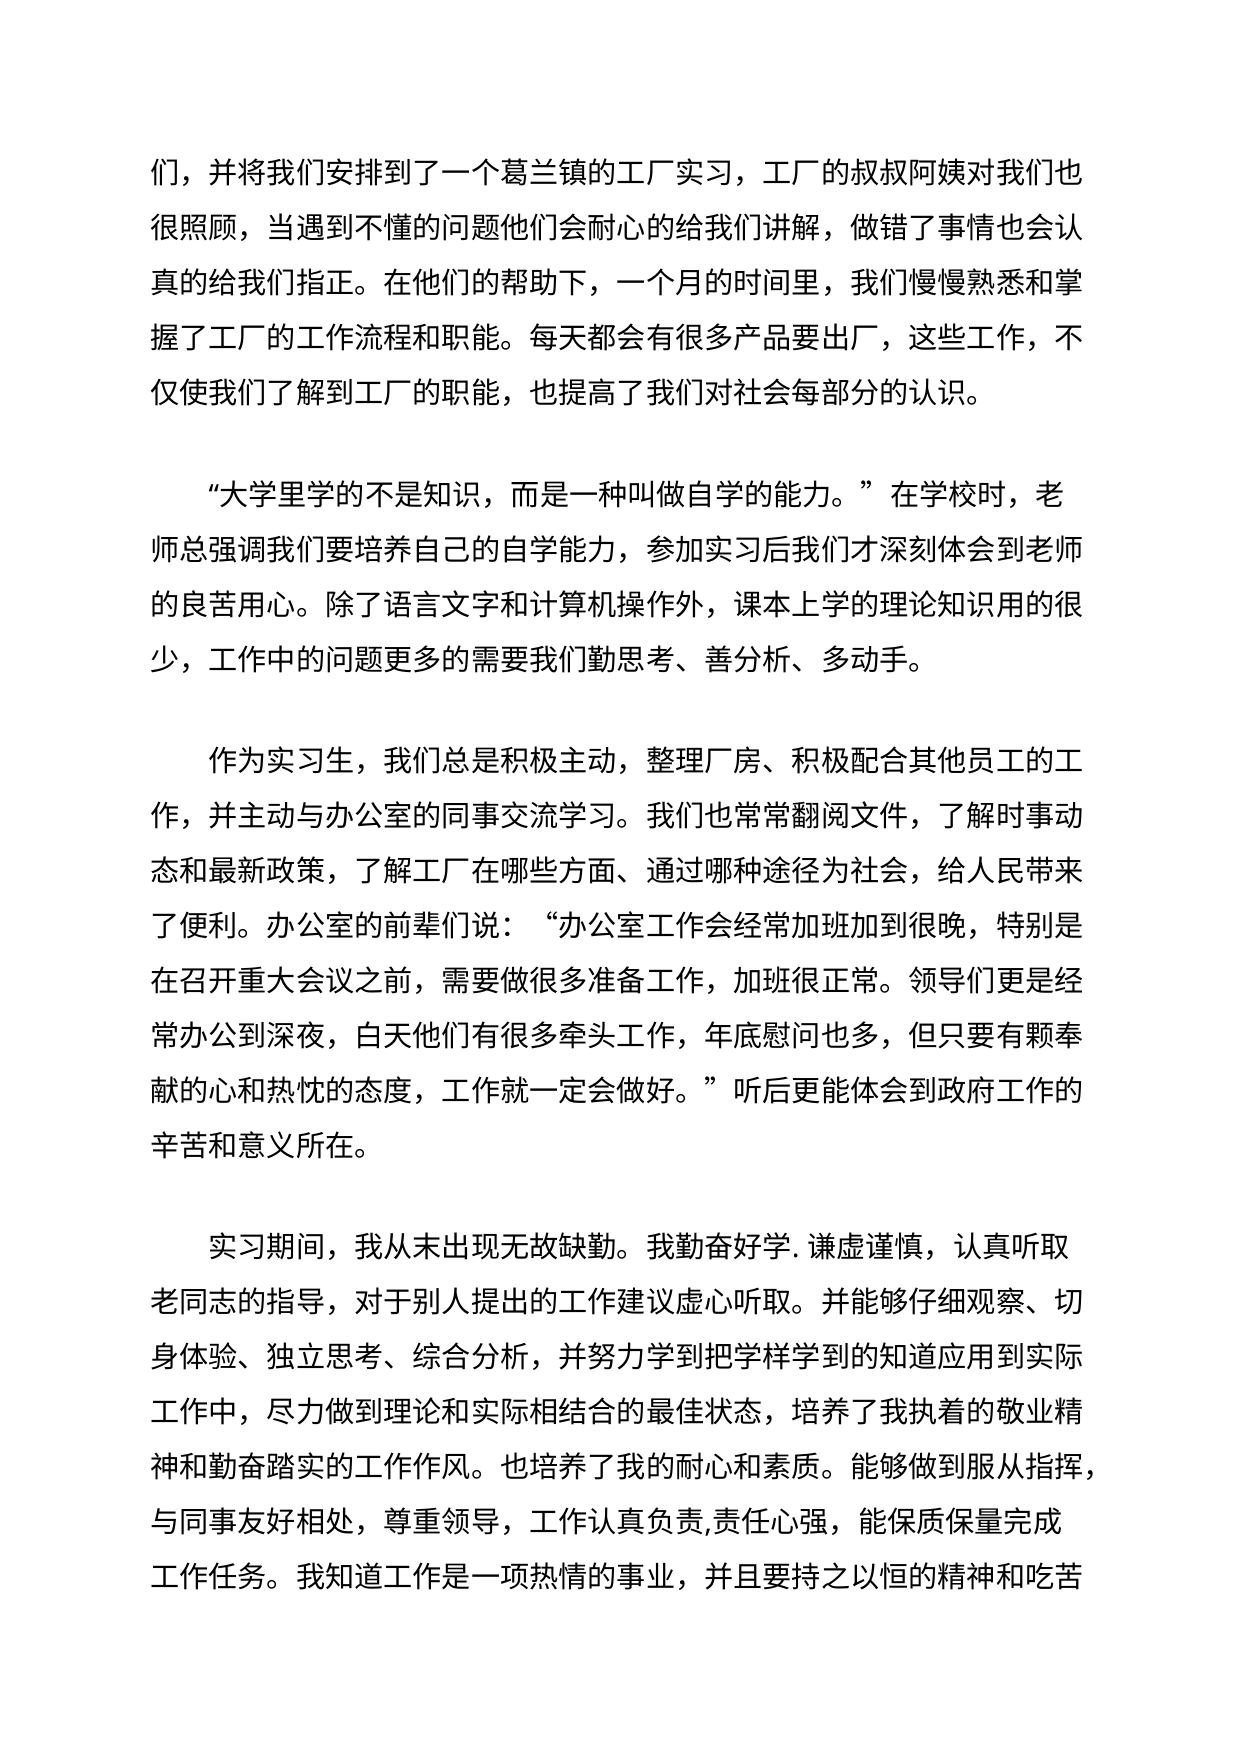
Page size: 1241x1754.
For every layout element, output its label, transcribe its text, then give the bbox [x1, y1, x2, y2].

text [150, 1224, 1090, 1596]
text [150, 150, 1090, 412]
text “大学里学的不是知识，而是一种叫做自学的能力。”在学校时，老师总强调我们要培养自己的自学能力，参加实习后我们才深刻体会到老师的良苦用心。除了语言文字和计算机操作外，课本上学的理论知识用的很少，工作中的问题更多的需要我们勤思考、善分析、多动手。 [150, 471, 1090, 678]
text 作为实习生，我们总是积极主动，整理厂房、积极配合其他员工的工作，并主动与办公室的同事交流学习。我们也常常翻阅文件，了解时事动态和最新政策，了解工厂在哪些方面、通过哪种途径为社会，给人民带来了便利。办公室的前辈们说：“办公室工作会经常加班加到很晚，特别是在召开重大会议之前，需要做很多准备工作，加班很正常。领导们更是经常办公到深夜，白天他们有很多牵头工作，年底慰问也多，但只要有颗奉献的心和热忱的态度，工作就一定会做好。”听后更能体会到政府工作的辛苦和意义所在。 [150, 738, 1090, 1164]
